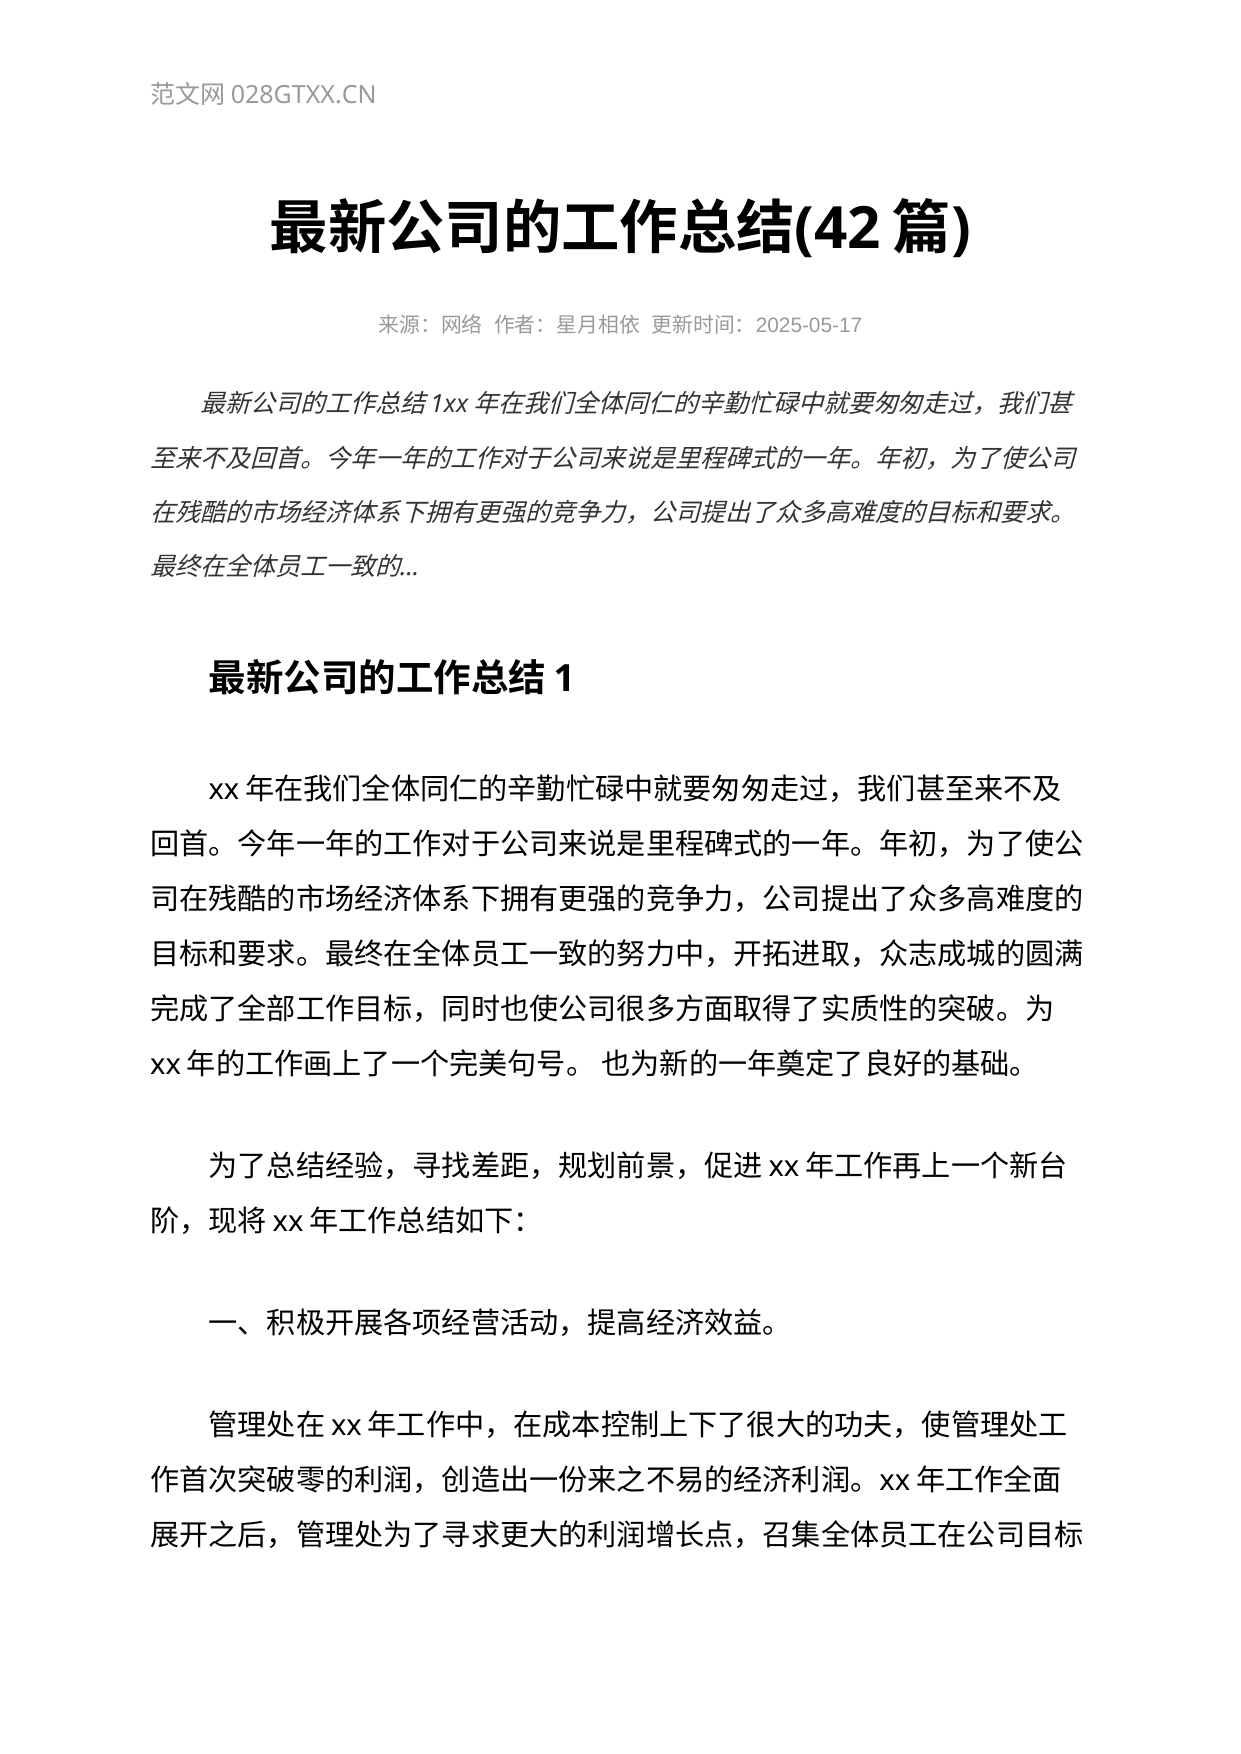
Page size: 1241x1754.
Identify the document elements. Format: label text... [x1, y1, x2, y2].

text 最新公司的工作总结1 [150, 648, 1090, 703]
text 最新公司的工作总结1xx年在我们全体同仁的辛勤忙碌中就要匆匆走过，我们甚至来不及回首。今年一年的工作对于公司来说是里程碑式的一年。年初，为了使公司在残酷的市场经济体系下拥有更强的竞争力，公司提出了众多高难度的目标和要求。最终在全体员工一致的... [150, 384, 1090, 583]
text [150, 1401, 1090, 1553]
text xx年在我们全体同仁的辛勤忙碌中就要匆匆走过，我们甚至来不及回首。今年一年的工作对于公司来说是里程碑式的一年。年初，为了使公司在残酷的市场经济体系下拥有更强的竞争力，公司提出了众多高难度的目标和要求。最终在全体员工一致的努力中，开拓进取，众志成城的圆满完成了全部工作目标，同时也使公司很多方面取得了实质性的突破。为xx年的工作画上了一个完美句号。 也为新的一年奠定了良好的基础。 [150, 766, 1090, 1083]
text 一、积极开展各项经营活动，提高经济效益。 [150, 1299, 1090, 1342]
text 为了总结经验，寻找差距，规划前景，促进xx年工作再上一个新台阶，现将xx年工作总结如下： [150, 1142, 1090, 1240]
subtitle 最新公司的工作总结(42篇) [150, 181, 1090, 266]
text 来源：网络 作者：星月相依 更新时间：2025-05-17 [150, 313, 1090, 337]
